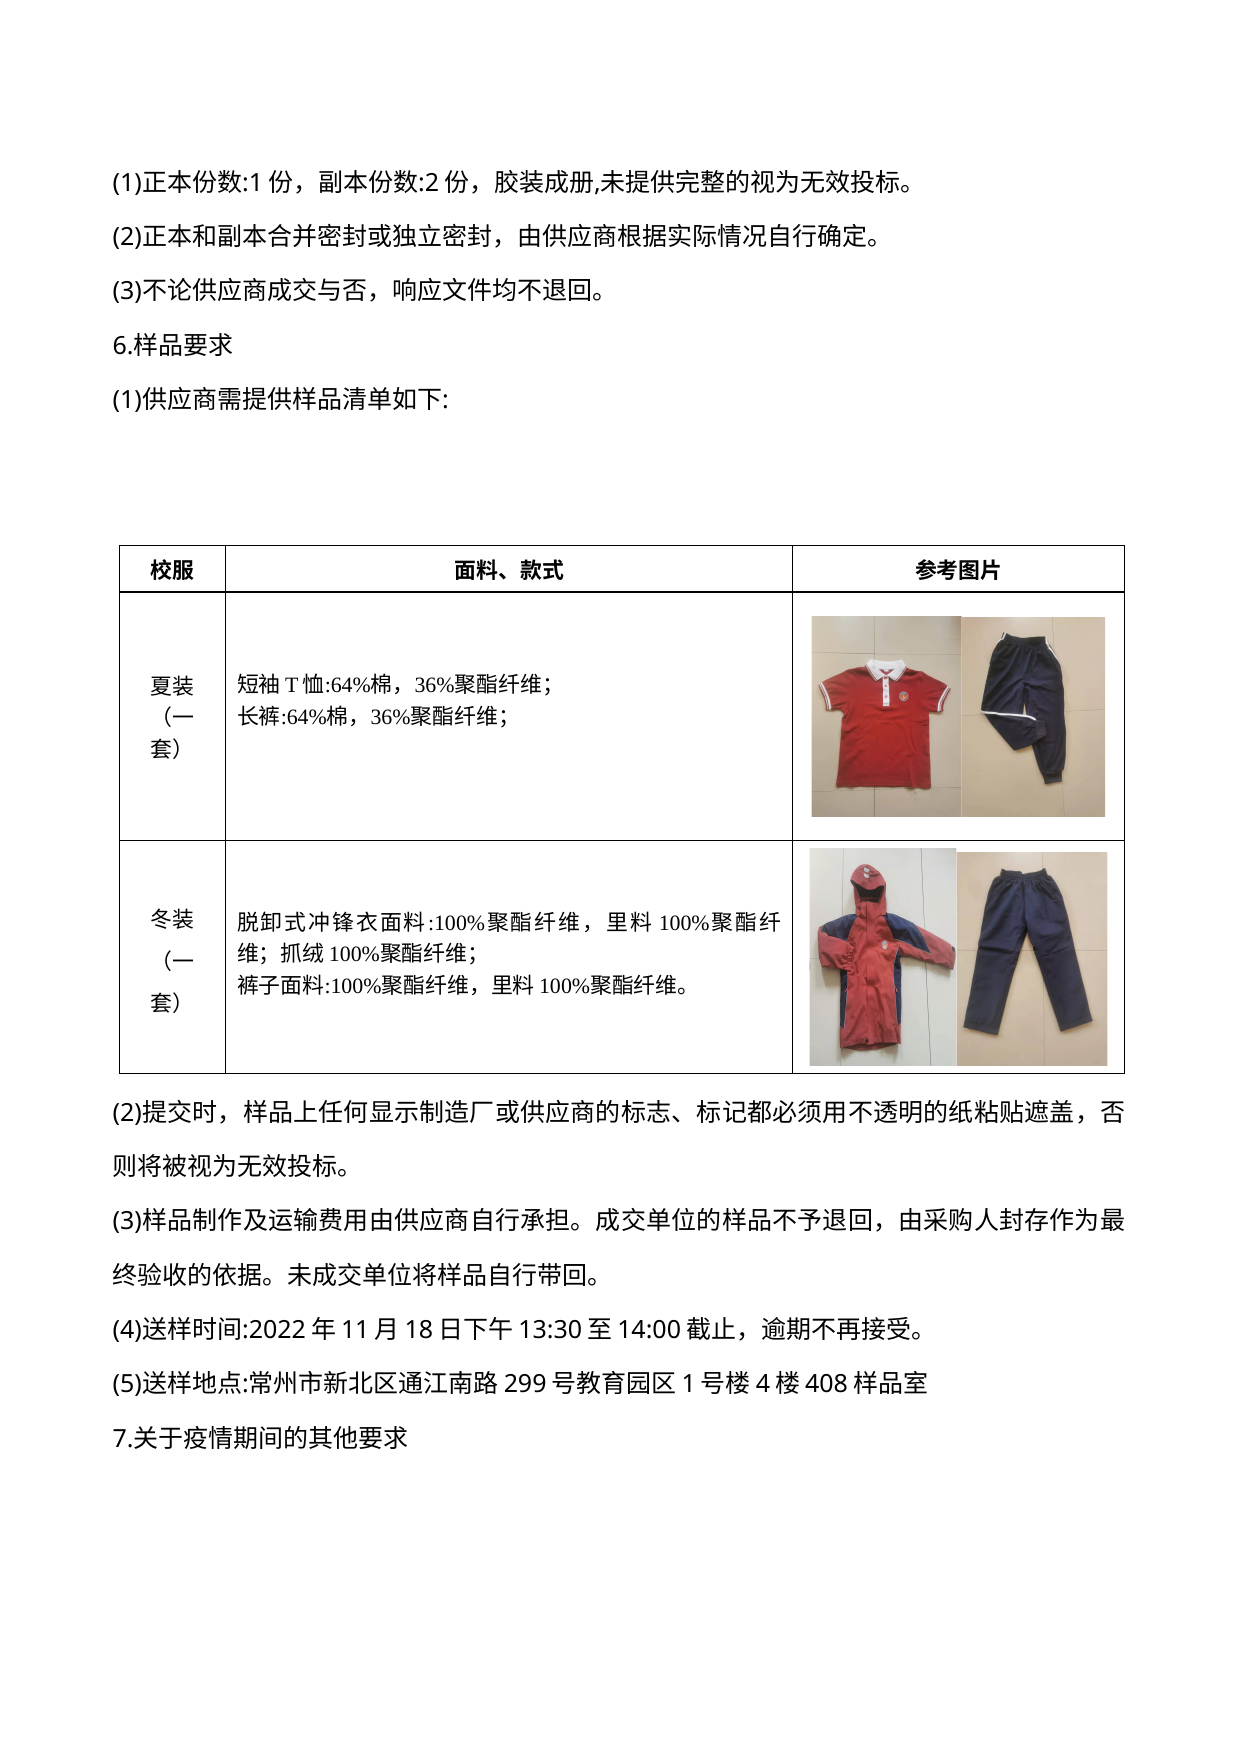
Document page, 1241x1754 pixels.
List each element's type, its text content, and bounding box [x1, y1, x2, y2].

table_cell 短袖T恤:64%棉，36%聚酯纤维； 长裤:64%棉，36%聚酯纤维； [226, 593, 792, 840]
table_header 校服 [120, 546, 225, 591]
table_cell [793, 841, 1124, 1073]
text (4)送样时间:2022年11月18日下午13:30至14:00截止，逾期不再接受。 [112, 1309, 1128, 1346]
text (3)不论供应商成交与否，响应文件均不退回。 [112, 271, 1128, 307]
table_cell 冬装 （一套） [120, 841, 225, 1073]
text 7.关于疫情期间的其他要求 [112, 1418, 1128, 1454]
table_header 面料、款式 [226, 546, 792, 591]
table_cell [793, 593, 1124, 840]
text (1)正本份数:1份，副本份数:2份，胶装成册,未提供完整的视为无效投标。 [112, 162, 1128, 198]
picture [809, 848, 1108, 1066]
picture [811, 616, 1106, 817]
table_cell 脱卸式冲锋衣面料:100%聚酯纤维，里料100%聚酯纤维；抓绒100%聚酯纤维； 裤子面料:100%聚酯纤维，里料100%聚酯纤维。 [226, 841, 792, 1073]
text (2)正本和副本合并密封或独立密封，由供应商根据实际情况自行确定。 [112, 216, 1128, 253]
table_header 参考图片 [793, 546, 1124, 591]
text (1)供应商需提供样品清单如下: [112, 379, 1128, 416]
text (3)样品制作及运输费用由供应商自行承担。成交单位的样品不予退回，由采购人封存作为最终验收的依据。未成交单位将样品自行带回。 [112, 1201, 1128, 1291]
text (2)提交时，样品上任何显示制造厂或供应商的标志、标记都必须用不透明的纸粘贴遮盖，否则将被视为无效投标。 [112, 531, 1128, 1183]
text 6.样品要求 [112, 325, 1128, 361]
table_cell 夏装 （一套） [120, 593, 225, 840]
text (5)送样地点:常州市新北区通江南路299号教育园区1号楼4楼408样品室 [112, 1364, 1128, 1400]
